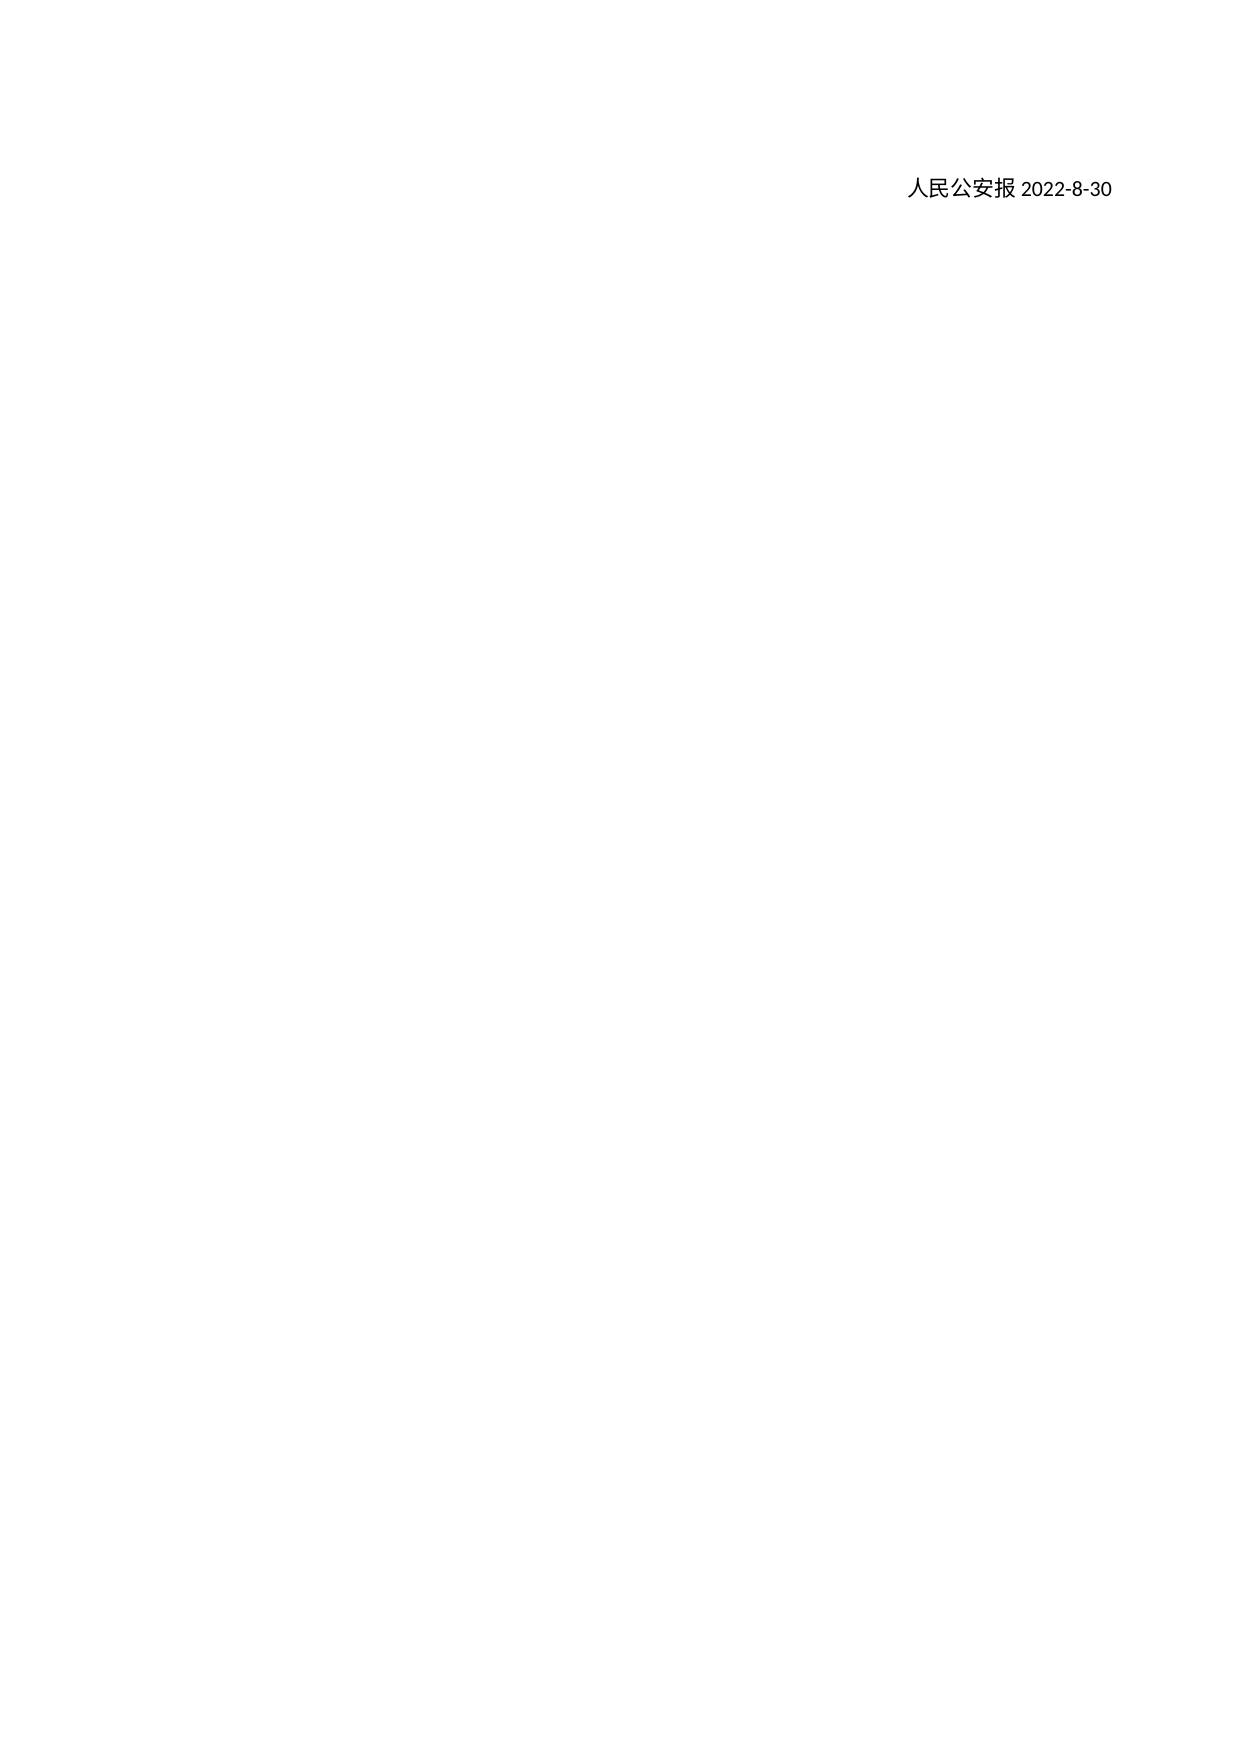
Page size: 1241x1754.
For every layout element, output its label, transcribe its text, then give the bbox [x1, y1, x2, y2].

text 人民公安报2022-8-30 [189, 171, 1111, 203]
